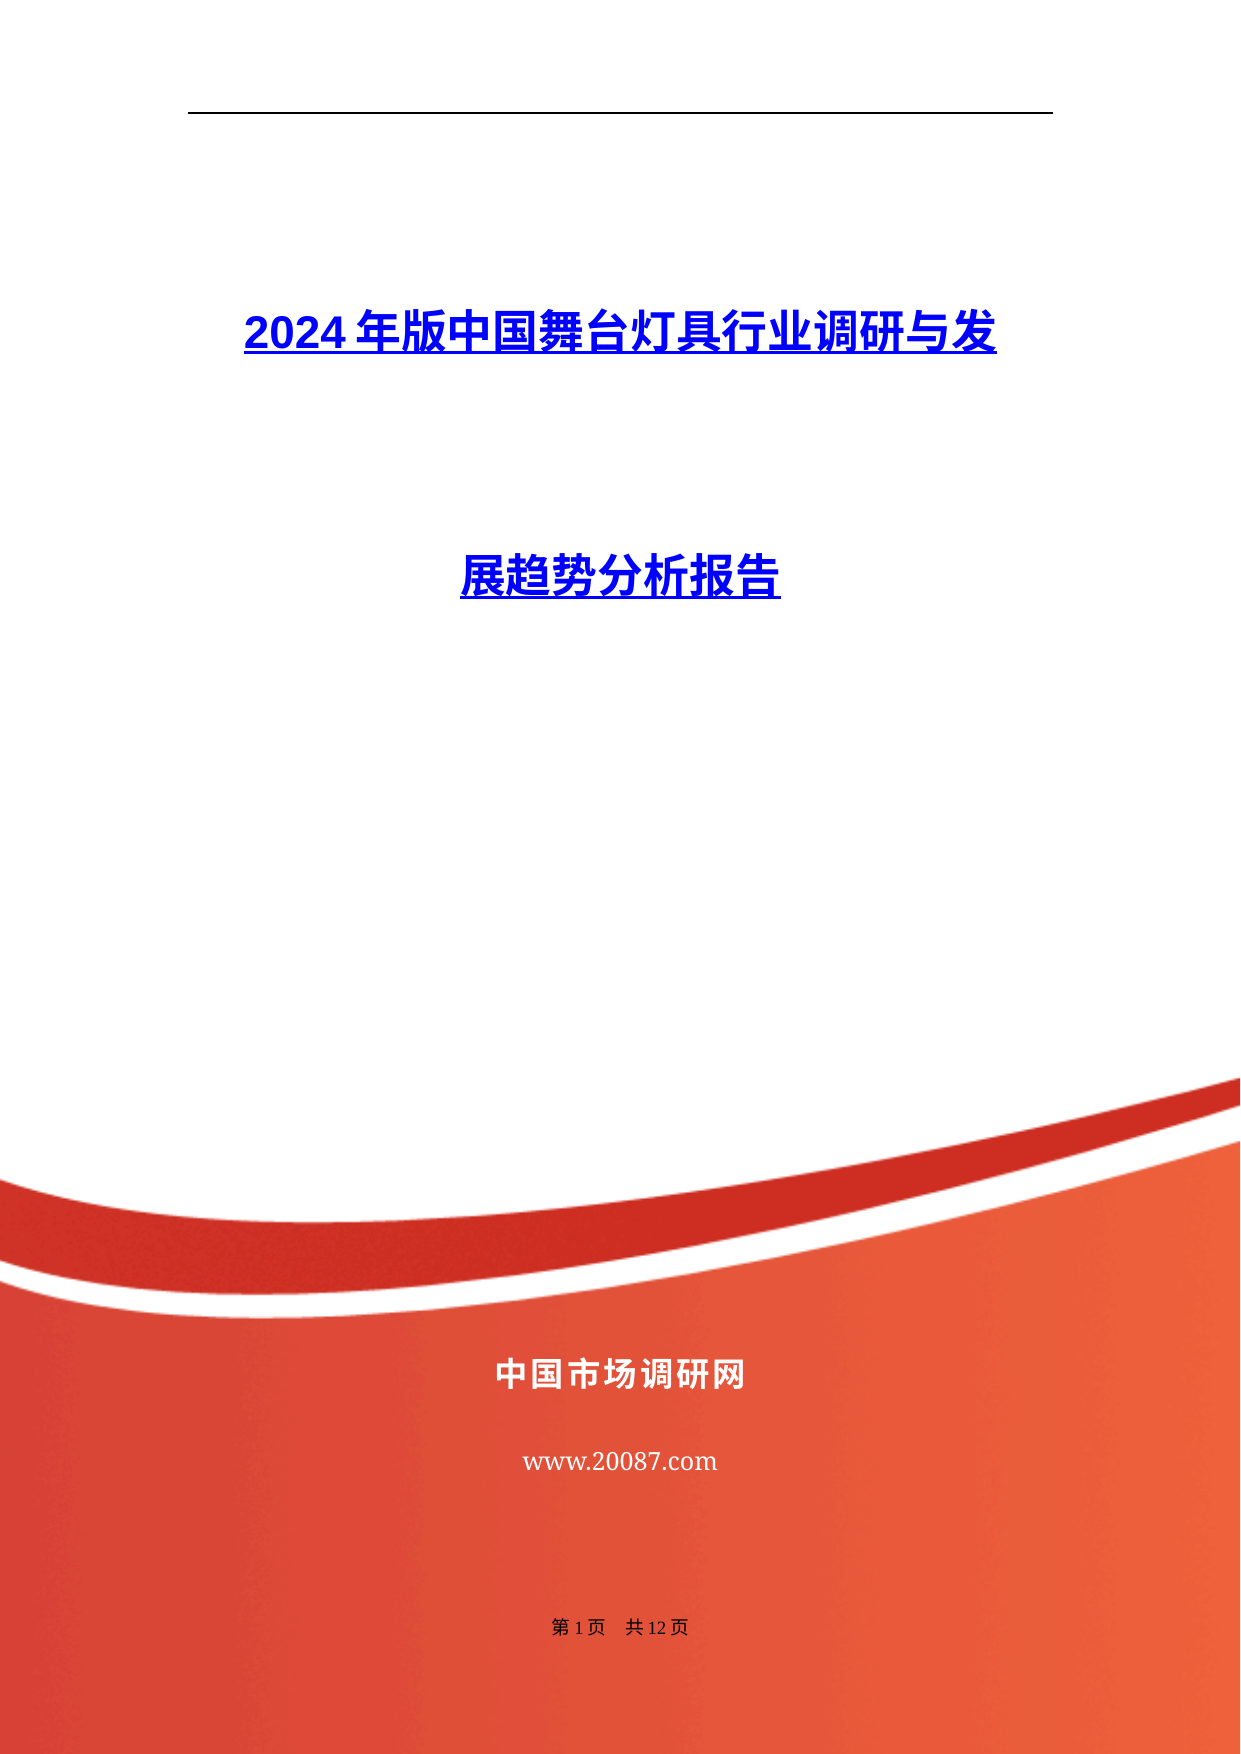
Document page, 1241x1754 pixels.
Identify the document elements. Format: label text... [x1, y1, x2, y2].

picture [0, 1006, 1241, 1754]
table_header 2024年版中国舞台灯具行业调研与发展趋势分析报告 [188, 207, 1053, 773]
text www.20087.com [187, 1428, 1053, 1493]
subtitle 中国市场调研网 [187, 1339, 1053, 1404]
